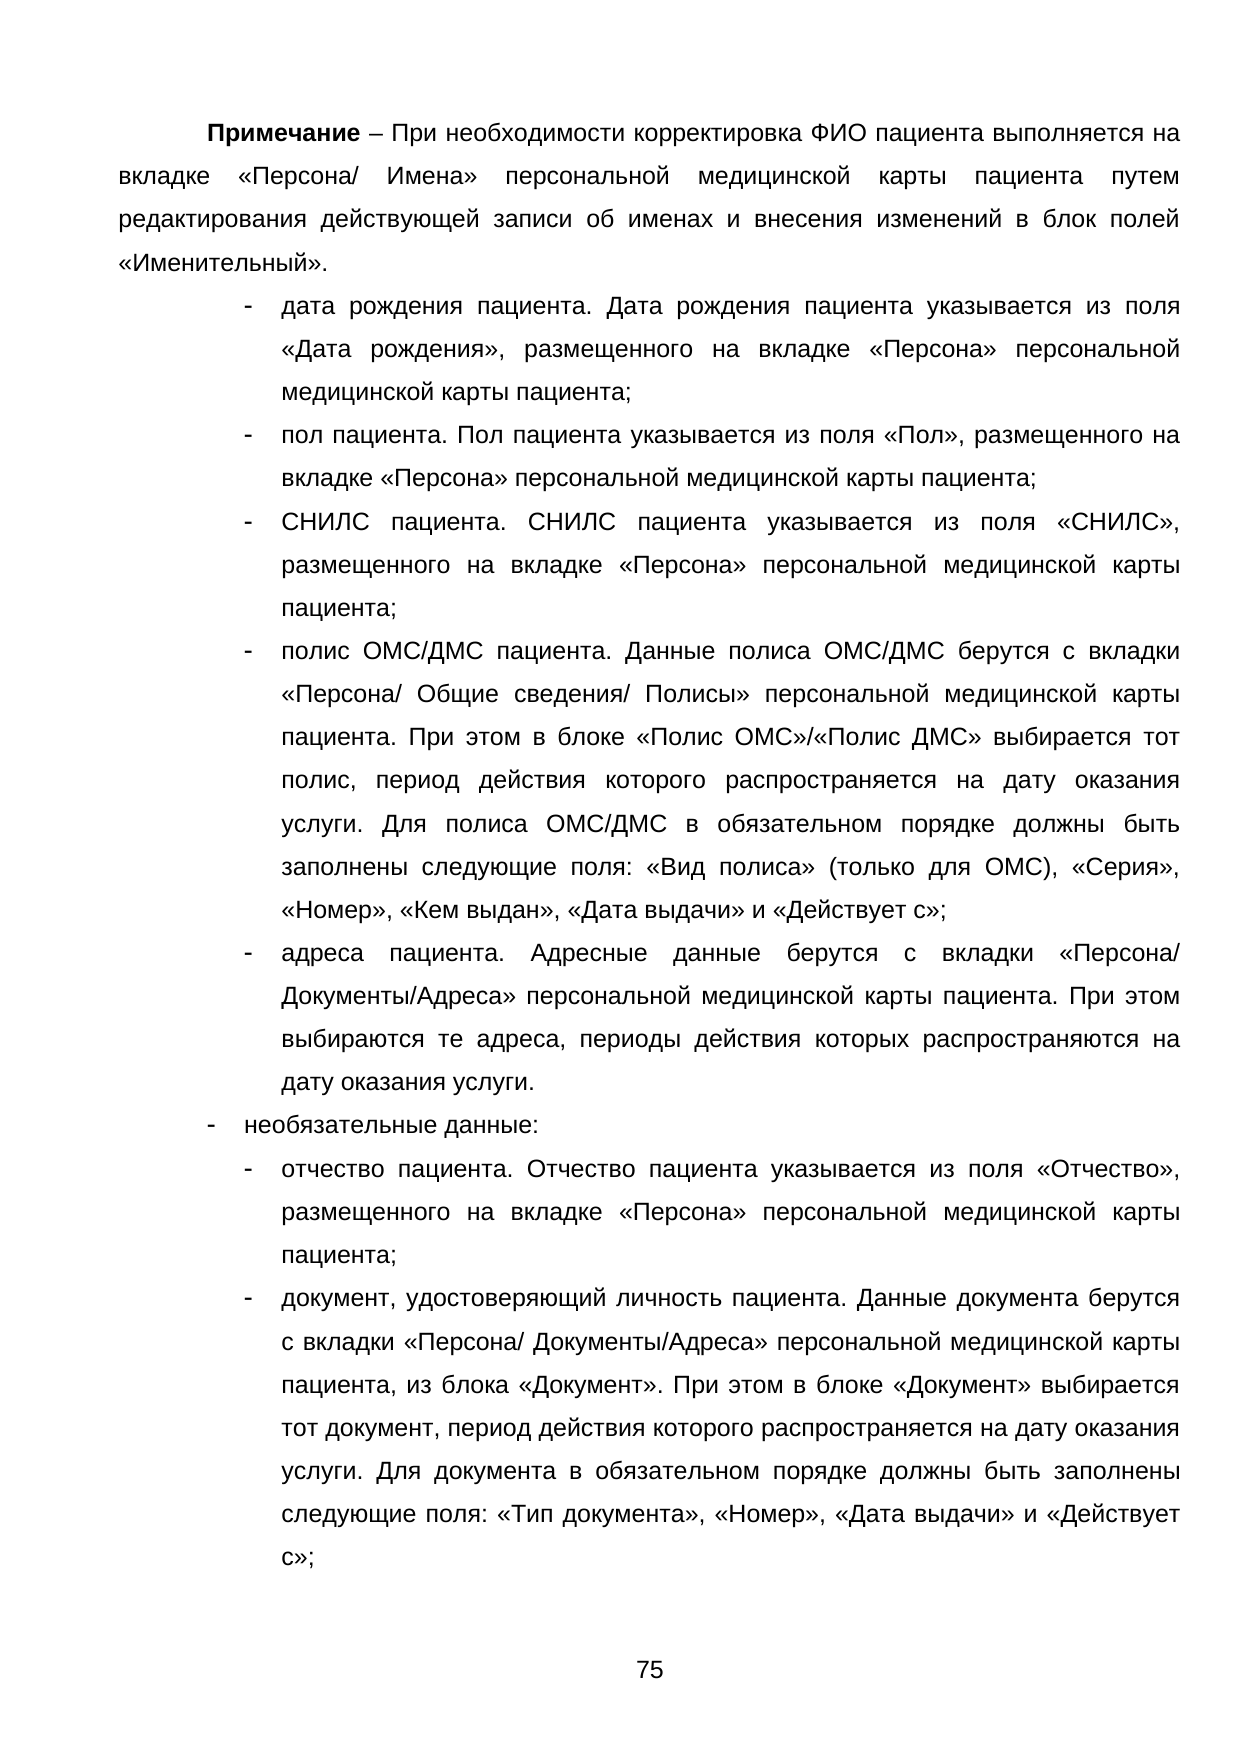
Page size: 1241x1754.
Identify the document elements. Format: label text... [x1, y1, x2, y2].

list СНИЛС пациента. СНИЛС пациента указывается из поля «СНИЛС», размещенного на вкладке «Персона» персональной медицинской карты пациента; [244, 506, 1181, 622]
list дата рождения пациента. Дата рождения пациента указывается из поля «Дата рождения», размещенного на вкладке «Персона» персональной медицинской карты пациента; [244, 291, 1181, 406]
list отчество пациента. Отчество пациента указывается из поля «Отчество», размещенного на вкладке «Персона» персональной медицинской карты пациента; [244, 1154, 1181, 1269]
list адреса пациента. Адресные данные берутся с вкладки «Персона/ Документы/Адреса» персональной медицинской карты пациента. При этом выбираются те адреса, периоды действия которых распространяются на дату оказания услуги. [244, 938, 1181, 1096]
list необязательные данные: [207, 1111, 1181, 1139]
list пол пациента. Пол пациента указывается из поля «Пол», размещенного на вкладке «Персона» персональной медицинской карты пациента; [244, 420, 1181, 492]
text Примечание – При необходимости корректировка ФИО пациента выполняется на вкладке «Персона/ Имена» персональной медицинской карты пациента путем редактирования действующей записи об именах и внесения изменений в блок полей «Именительный». [118, 118, 1181, 276]
list полис ОМС/ДМС пациента. Данные полиса ОМС/ДМС берутся с вкладки «Персона/ Общие сведения/ Полисы» персональной медицинской карты пациента. При этом в блоке «Полис ОМС»/«Полис ДМС» выбирается тот полис, период действия которого распространяется на дату оказания услуги. Для полиса ОМС/ДМС в обязательном порядке должны быть заполнены следующие поля: «Вид полиса» (только для ОМС), «Серия», «Номер», «Кем выдан», «Дата выдачи» и «Действует с»; [244, 636, 1181, 923]
list документ, удостоверяющий личность пациента. Данные документа берутся с вкладки «Персона/ Документы/Адреса» персональной медицинской карты пациента, из блока «Документ». При этом в блоке «Документ» выбирается тот документ, период действия которого распространяется на дату оказания услуги. Для документа в обязательном порядке должны быть заполнены следующие поля: «Тип документа», «Номер», «Дата выдачи» и «Действует с»; [244, 1283, 1181, 1571]
